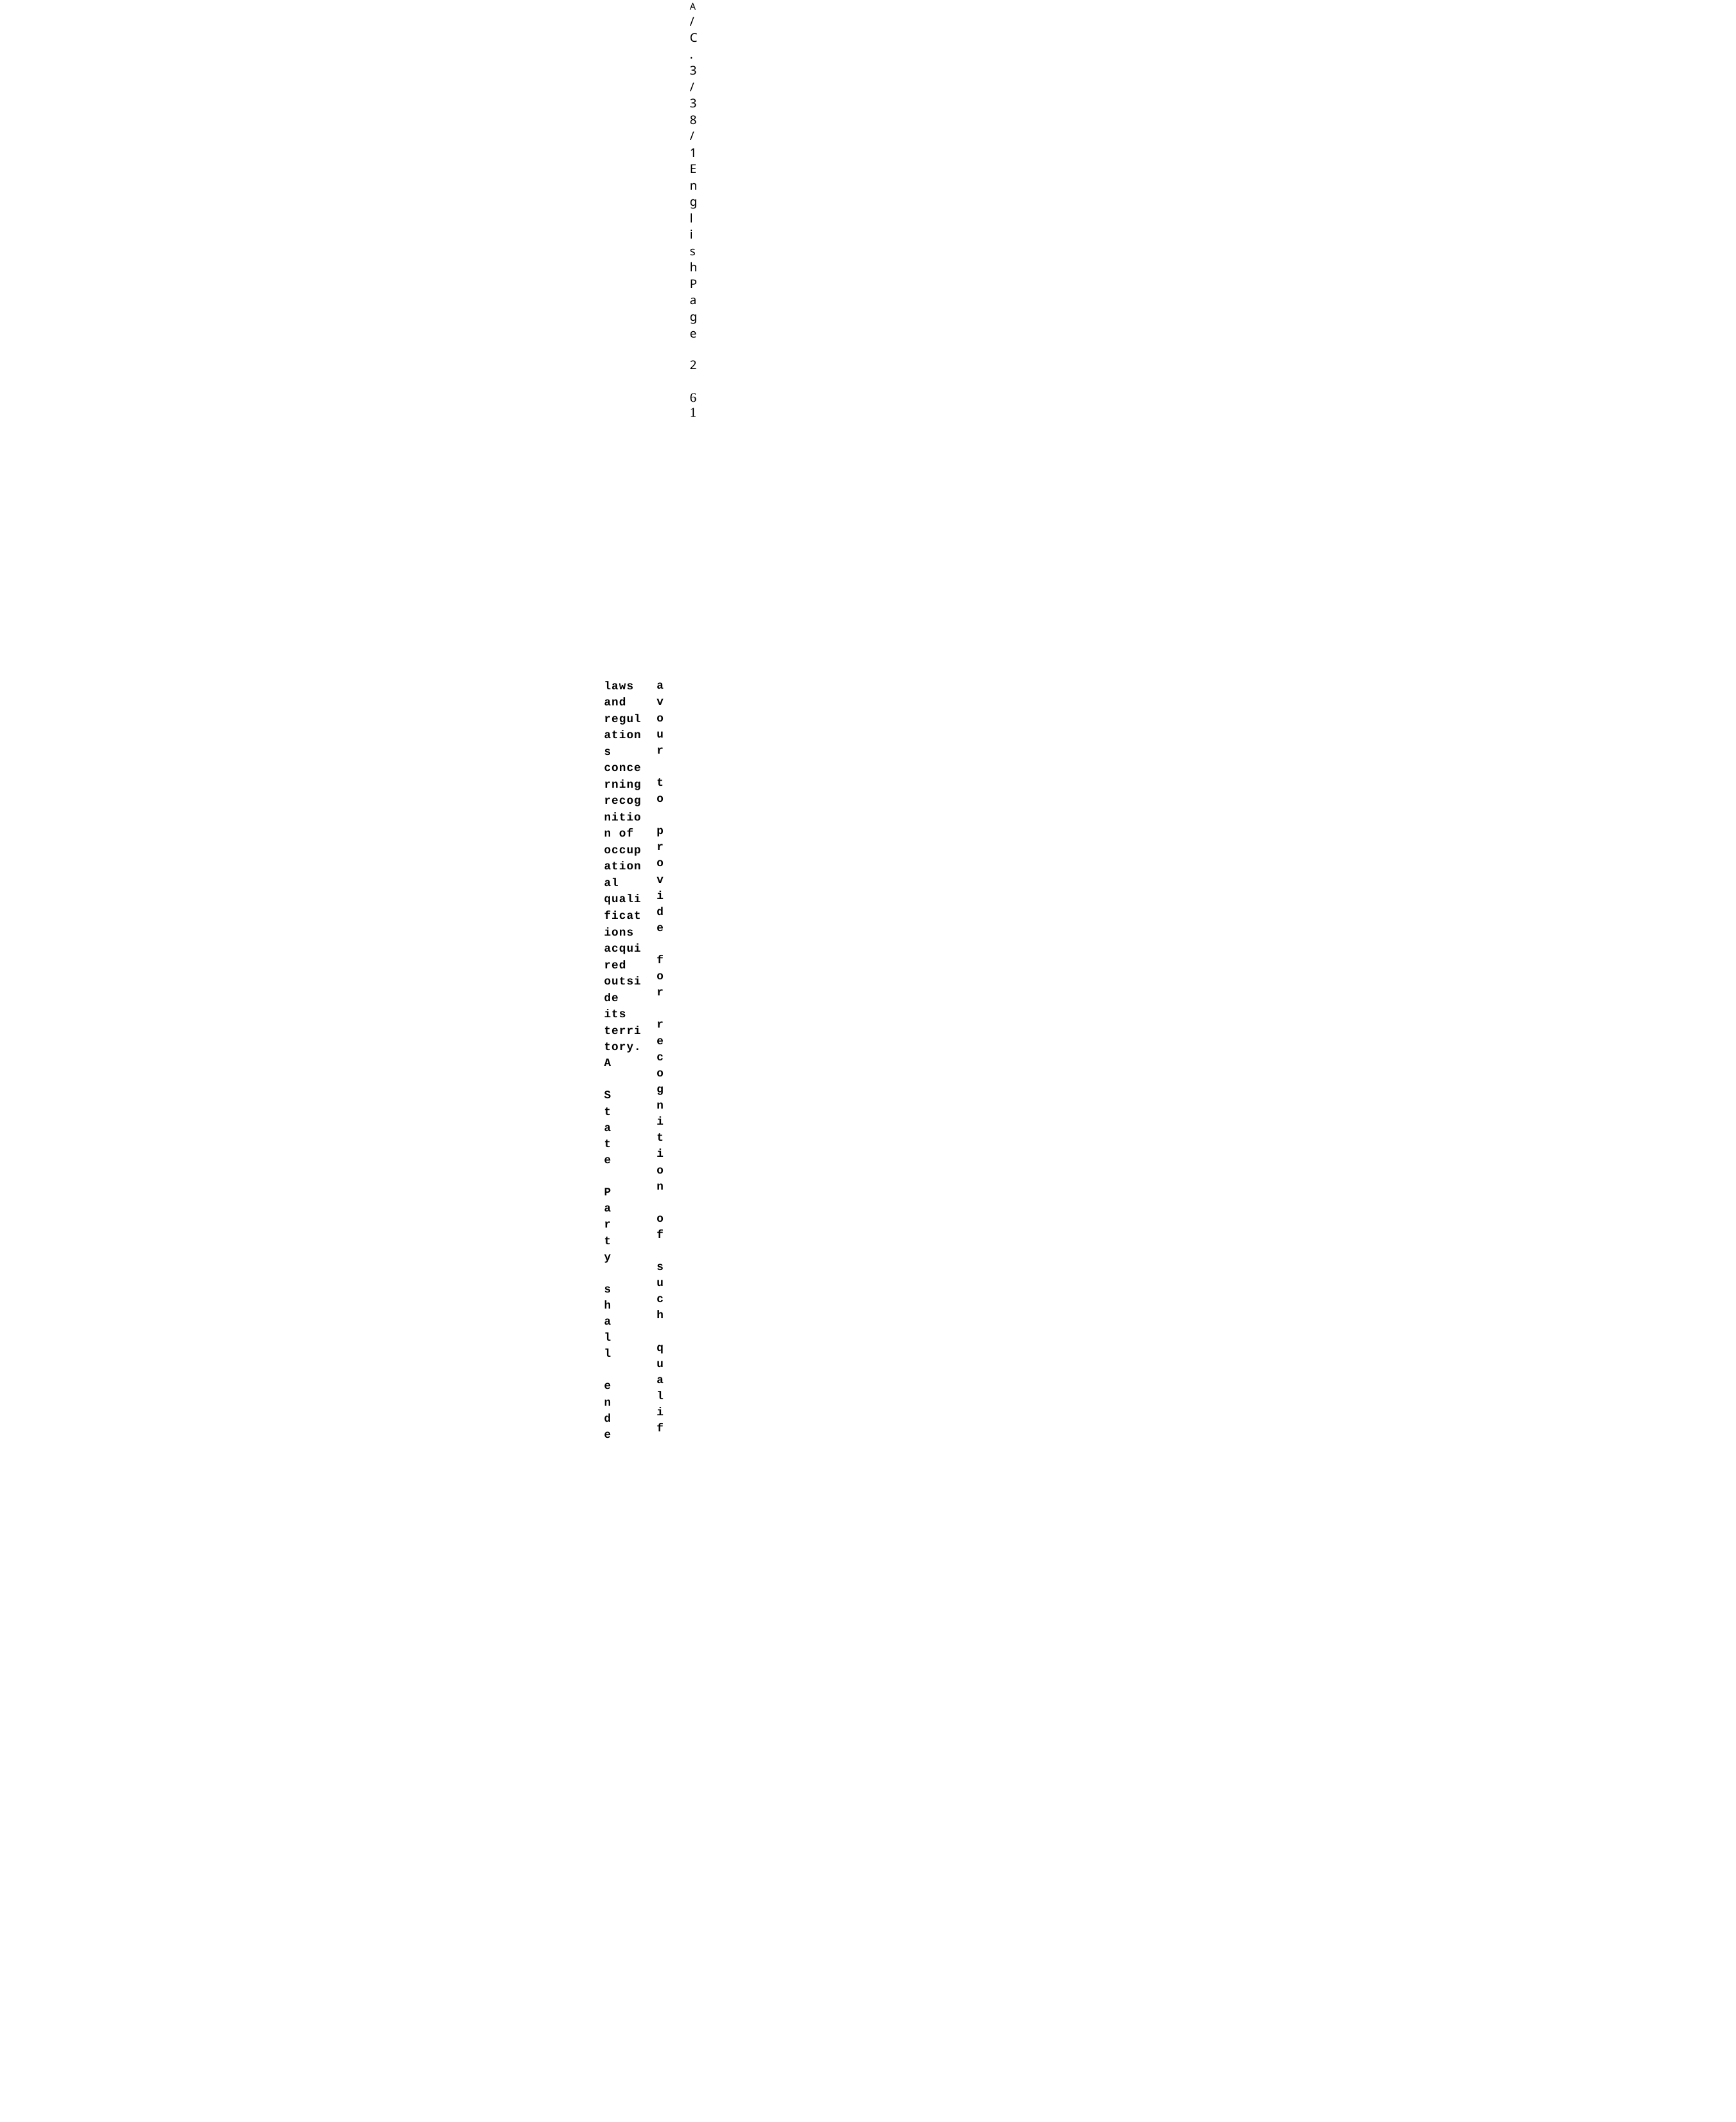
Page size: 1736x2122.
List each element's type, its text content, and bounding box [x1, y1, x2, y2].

list restrict free choice of employment in accordance with its laws and regulations concerning recognition of occupational qualifications acquired outside its territory. [604, 676, 644, 1054]
